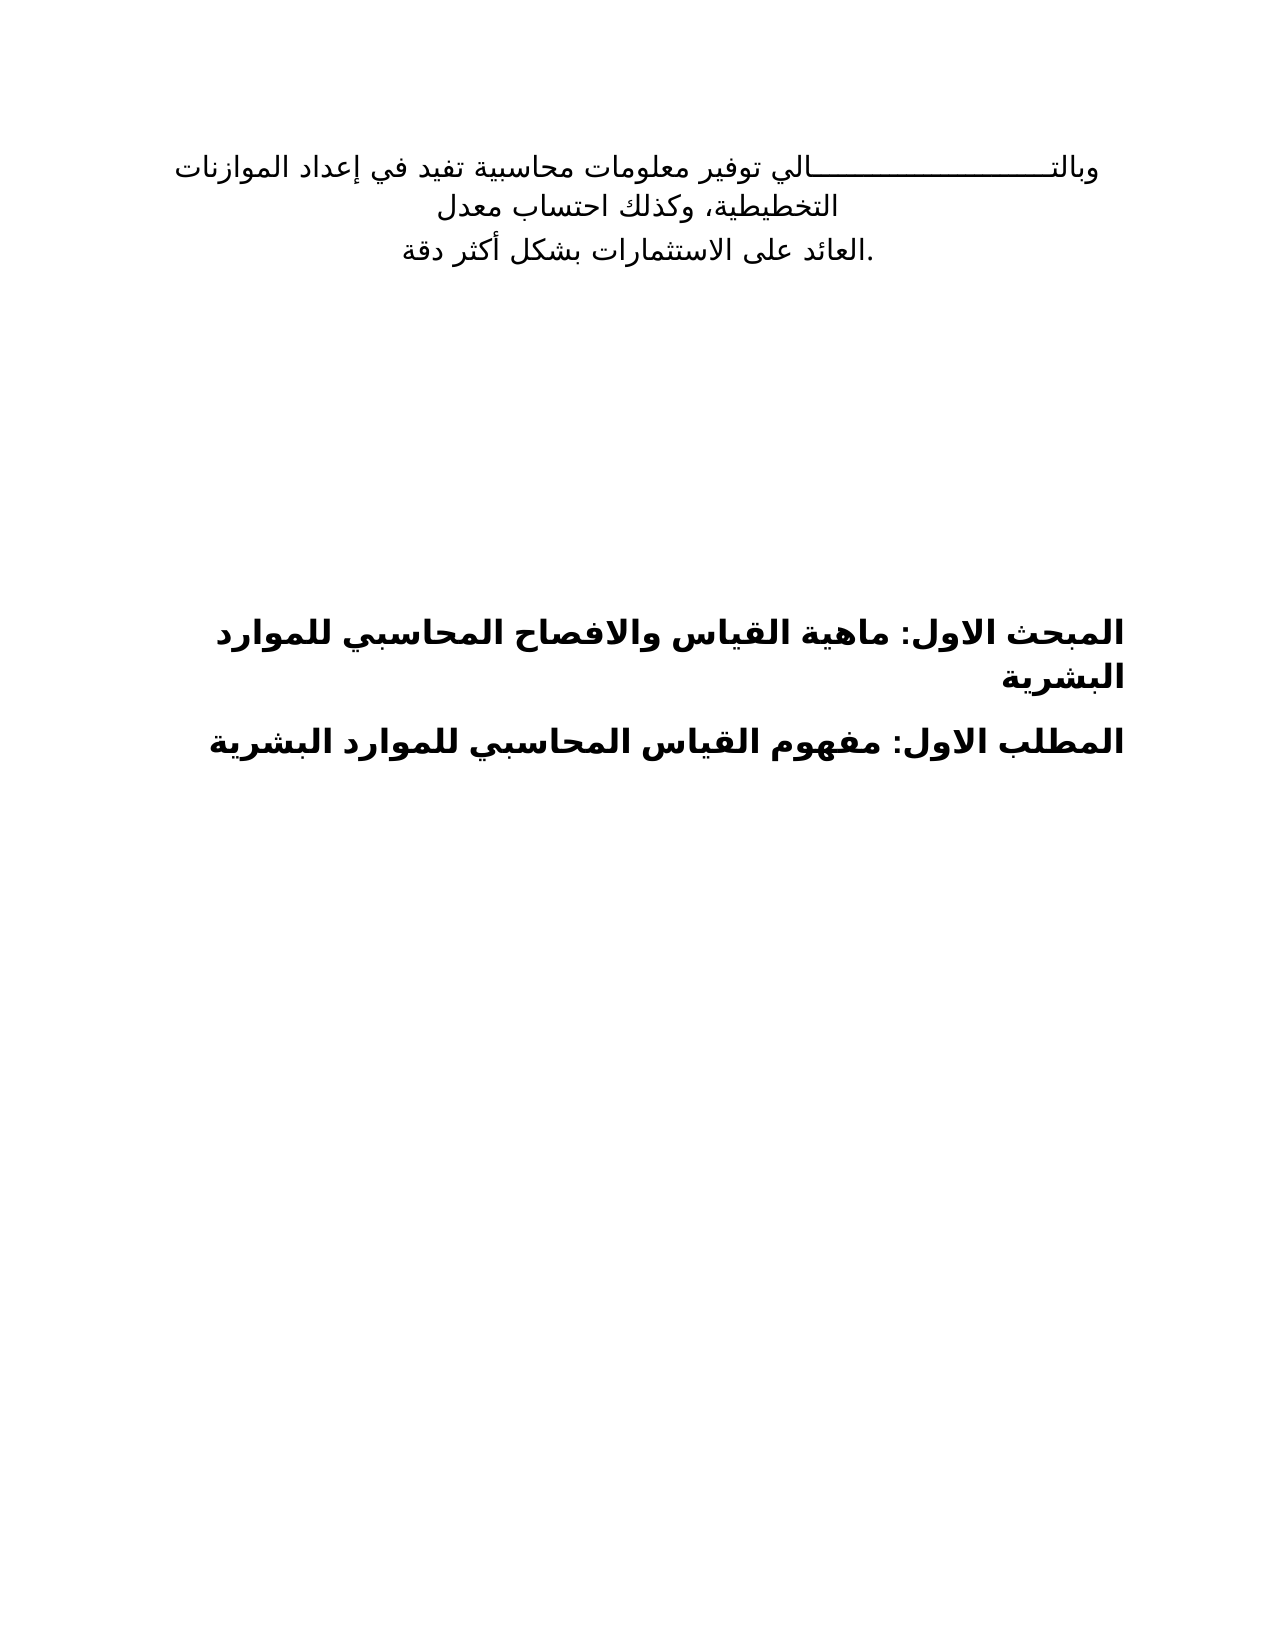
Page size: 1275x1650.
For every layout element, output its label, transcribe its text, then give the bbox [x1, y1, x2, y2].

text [150, 150, 1125, 268]
text المبحث الاول: ماهية القياس والافصاح المحاسبي للموارد البشرية [150, 613, 1125, 696]
text المطلب الاول: مفهوم القياس المحاسبي للموارد البشرية [150, 723, 1125, 761]
